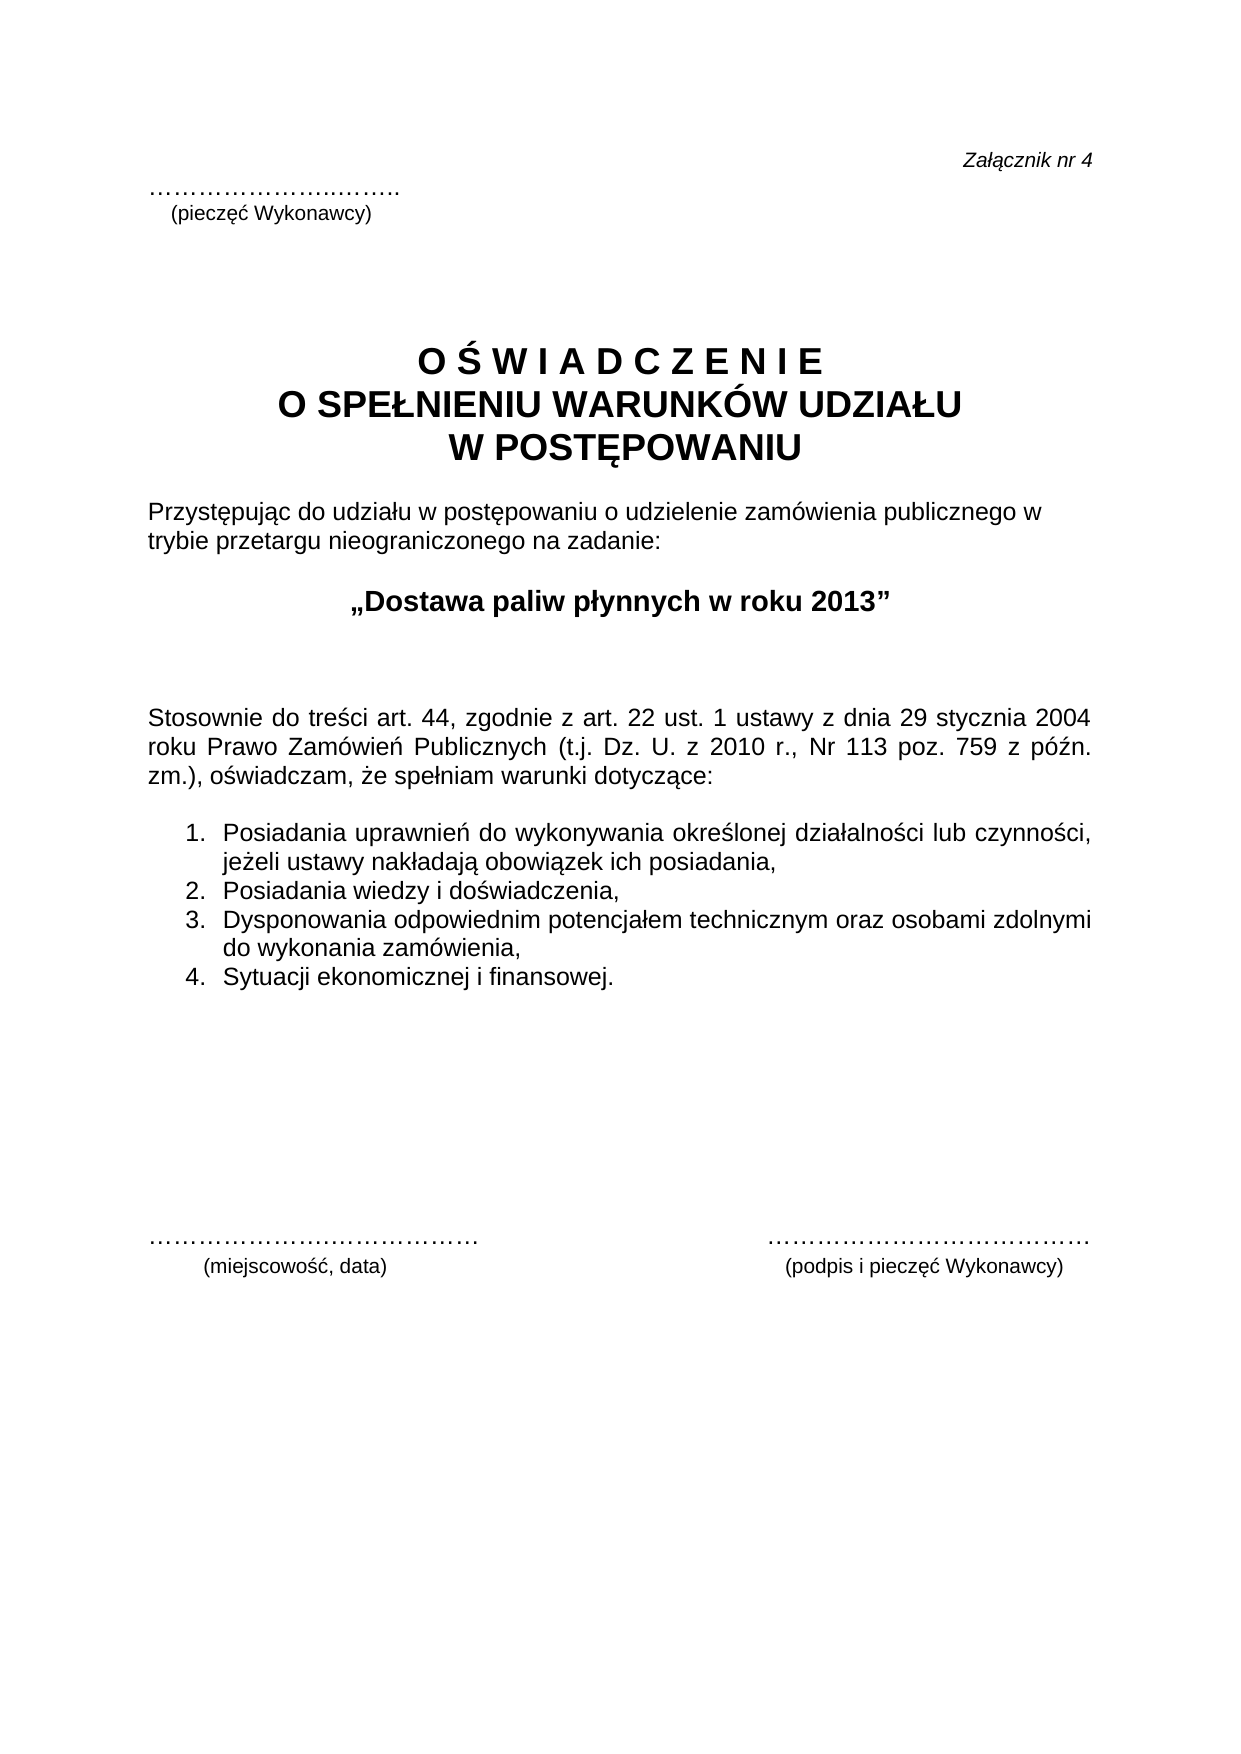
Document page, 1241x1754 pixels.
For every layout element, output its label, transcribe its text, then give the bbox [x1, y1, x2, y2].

list Dysponowania odpowiednim potencjałem technicznym oraz osobami zdolnymi do wykonania zamówienia, [185, 905, 1093, 962]
list Posiadania uprawnień do wykonywania określonej działalności lub czynności, jeżeli ustawy nakładają obowiązek ich posiadania, [185, 818, 1093, 876]
text (pieczęć Wykonawcy) [148, 200, 1093, 224]
text …………………..…….. [148, 172, 1093, 200]
text Stosownie do treści art. 44, zgodnie z art. 22 ust. 1 ustawy z dnia 29 stycznia 2004 roku Prawo Zamówień Publicznych (t.j. Dz. U. z 2010 r., Nr 113 poz. 759 z późn. zm.), oświadczam, że spełniam warunki dotyczące: [148, 703, 1093, 790]
list Posiadania wiedzy i doświadczenia, [185, 876, 1093, 905]
text Załącznik nr 4 [148, 148, 1093, 172]
text O SPEŁNIENIU WARUNKÓW UDZIAŁU W POSTĘPOWANIU [148, 382, 1093, 469]
list Sytuacji ekonomicznej i finansowej. [185, 962, 1093, 991]
text O Ś W I A D C Z E N I E [148, 339, 1093, 382]
text „Dostawa paliw płynnych w roku 2013” [148, 584, 1093, 617]
text Przystępując do udziału w postępowaniu o udzielenie zamówienia publicznego w trybie przetargu nieograniczonego na zadanie: [148, 497, 1093, 555]
text ………………….……………… ………………………………… (miejscowość, data) (podpis i pieczęć Wykonawcy) [148, 1221, 1093, 1278]
